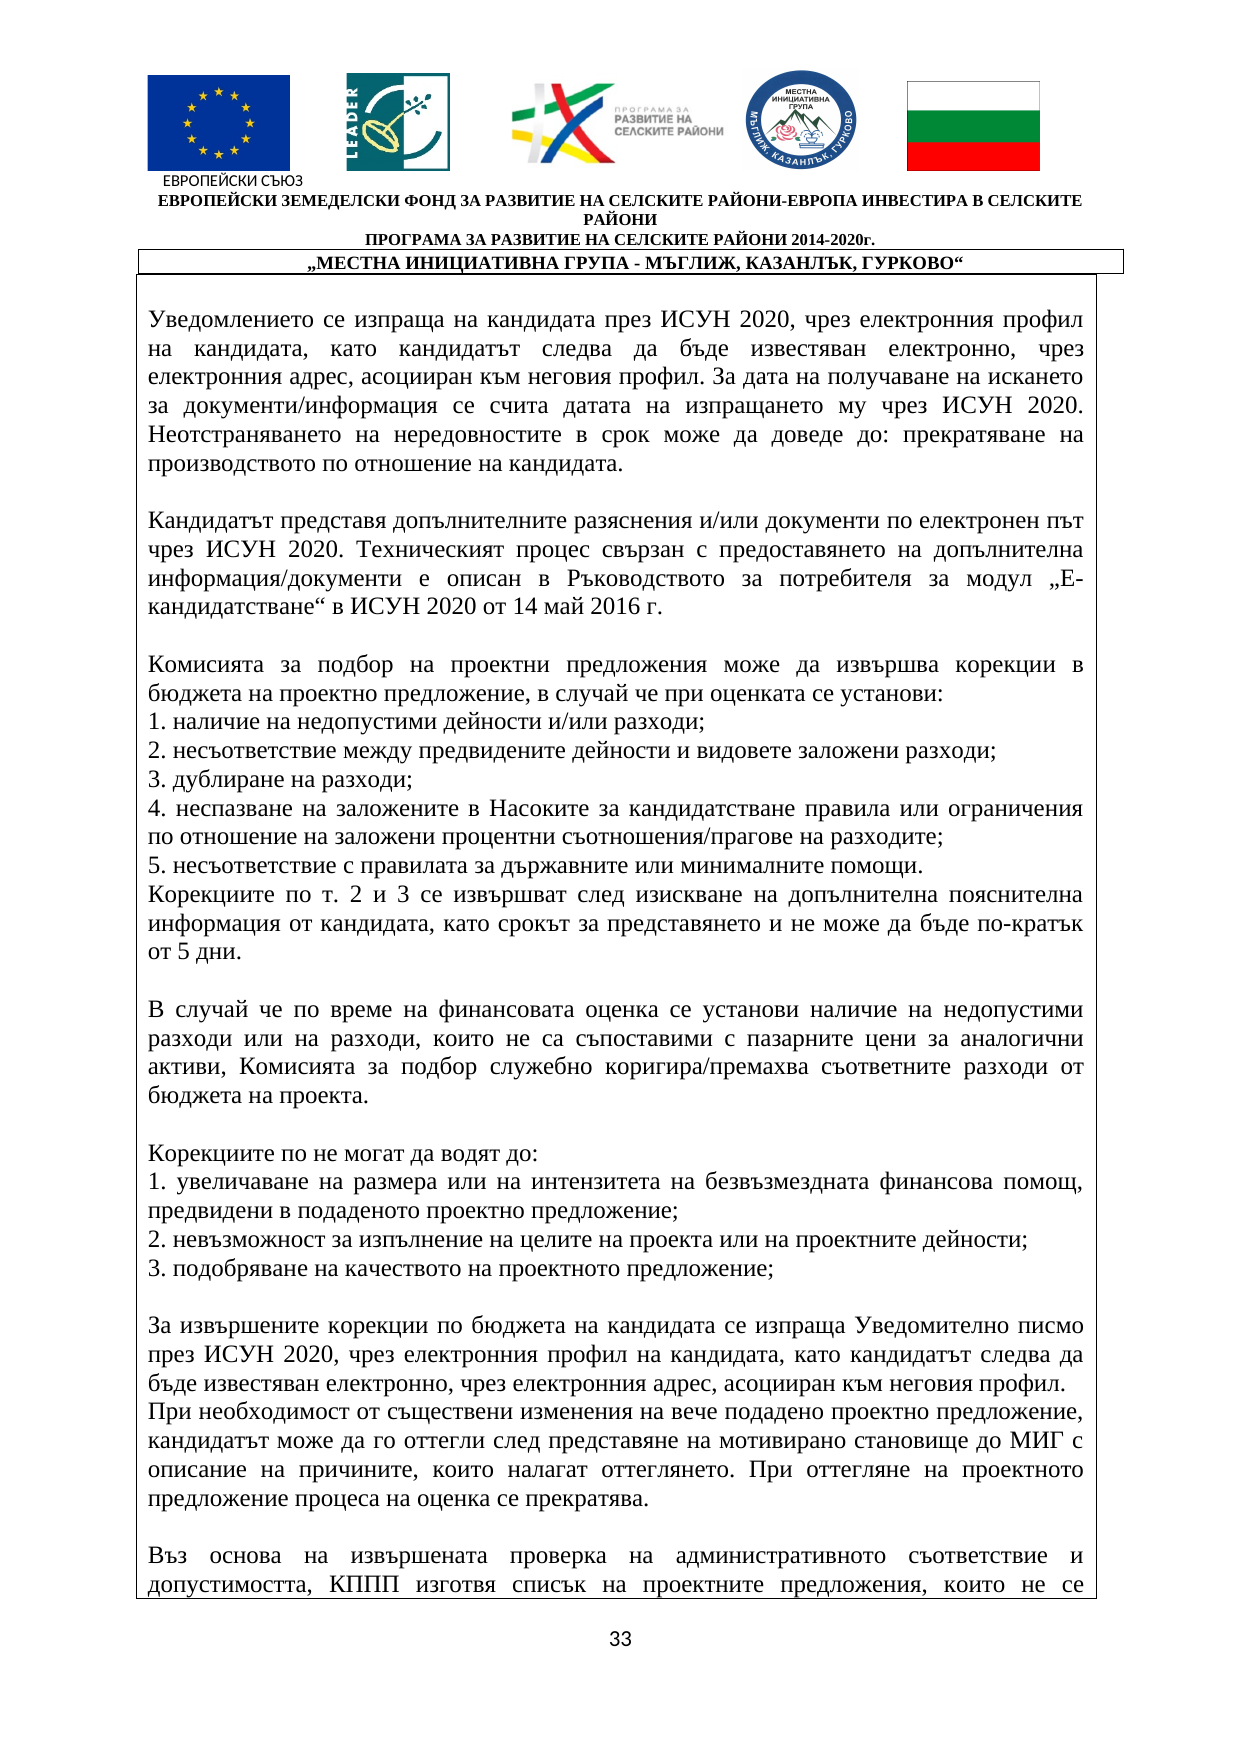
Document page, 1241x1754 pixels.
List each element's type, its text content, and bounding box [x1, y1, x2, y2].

picture [147, 75, 290, 171]
picture [742, 68, 860, 171]
picture [501, 73, 732, 171]
picture [346, 73, 450, 171]
picture [907, 81, 1040, 171]
